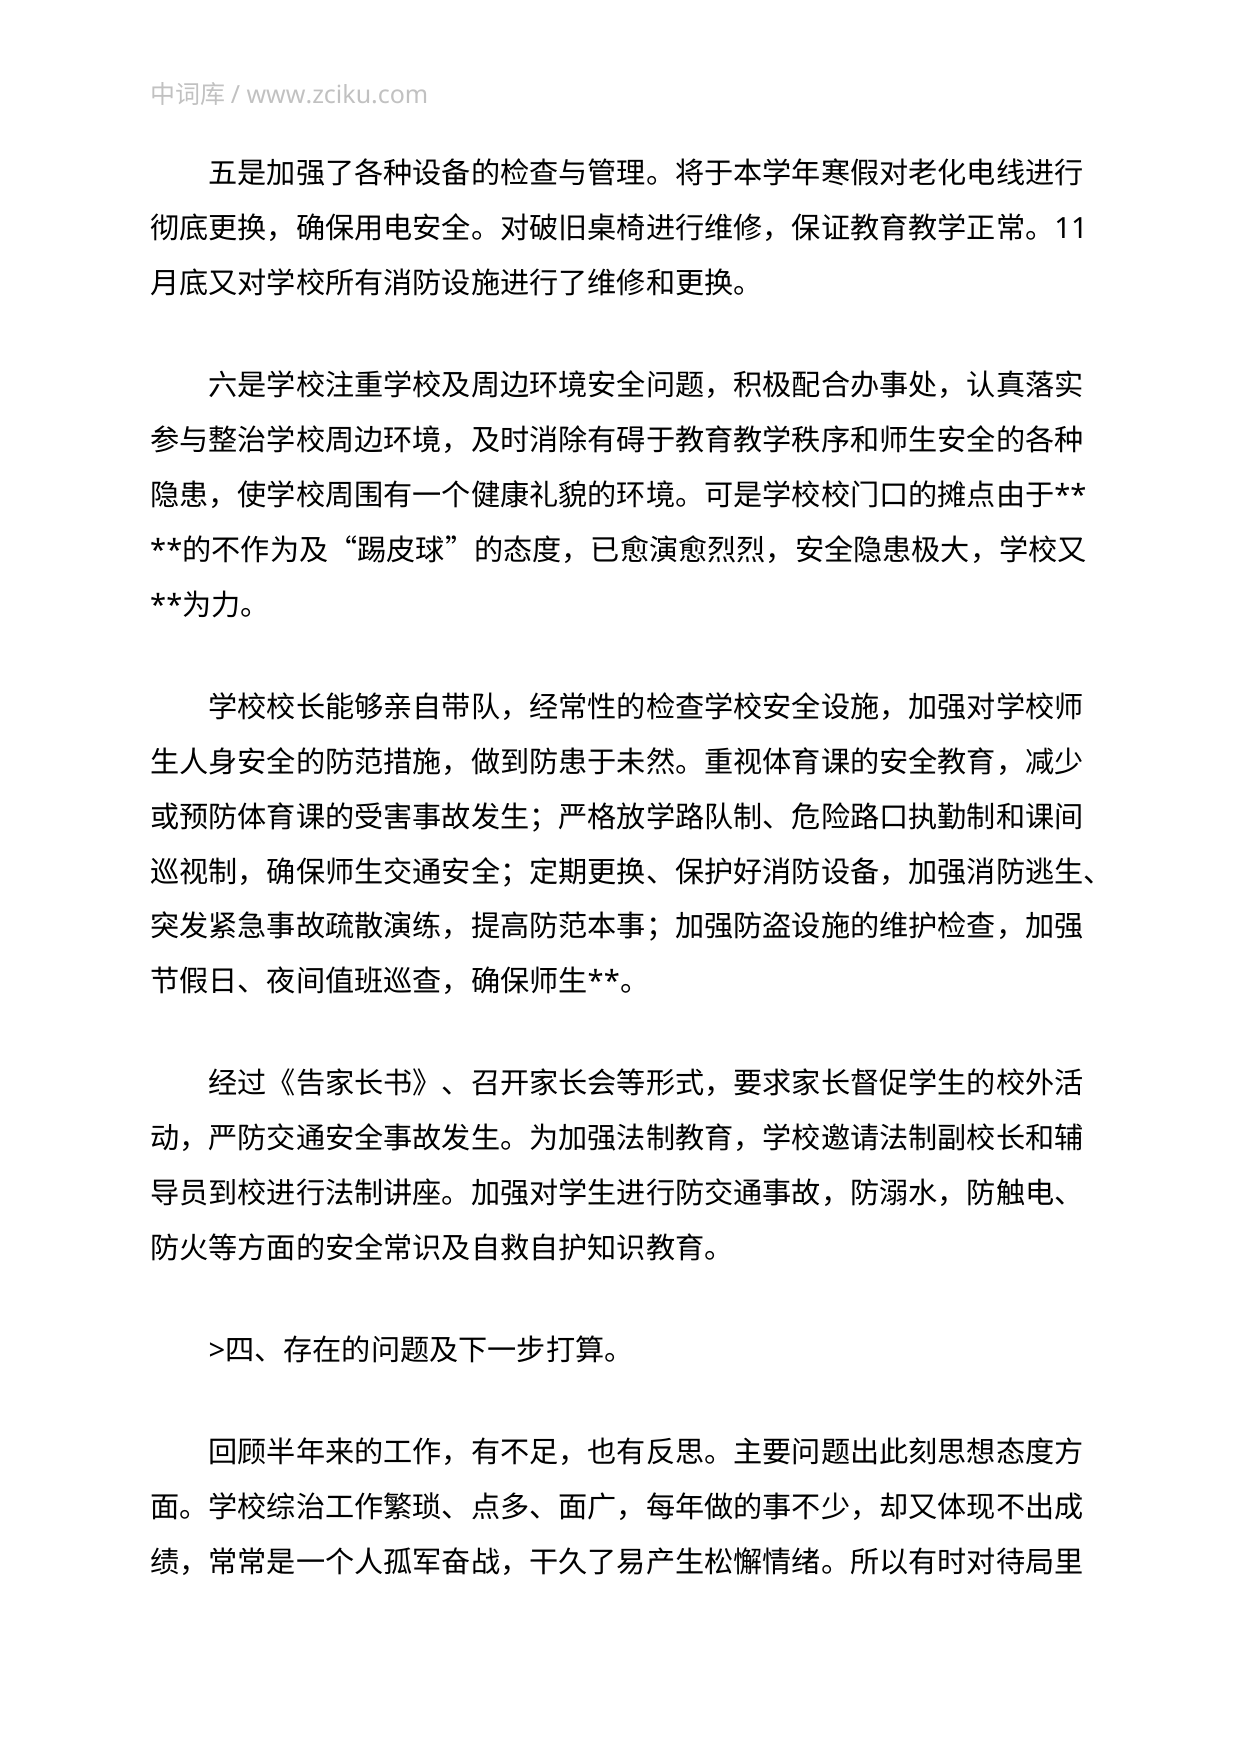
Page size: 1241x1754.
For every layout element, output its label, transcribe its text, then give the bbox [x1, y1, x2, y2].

text 学校校长能够亲自带队，经常性的检查学校安全设施，加强对学校师生人身安全的防范措施，做到防患于未然。重视体育课的安全教育，减少或预防体育课的受害事故发生；严格放学路队制、危险路口执勤制和课间巡视制，确保师生交通安全；定期更换、保护好消防设备，加强消防逃生、突发紧急事故疏散演练，提高防范本事；加强防盗设施的维护检查，加强节假日、夜间值班巡查，确保师生**。 [150, 683, 1090, 1000]
text 六是学校注重学校及周边环境安全问题，积极配合办事处，认真落实参与整治学校周边环境，及时消除有碍于教育教学秩序和师生安全的各种隐患，使学校周围有一个健康礼貌的环境。可是学校校门口的摊点由于****的不作为及“踢皮球”的态度，已愈演愈烈烈，安全隐患极大，学校又**为力。 [150, 362, 1090, 624]
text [150, 1428, 1090, 1580]
text 五是加强了各种设备的检查与管理。将于本学年寒假对老化电线进行彻底更换，确保用电安全。对破旧桌椅进行维修，保证教育教学正常。11月底又对学校所有消防设施进行了维修和更换。 [150, 150, 1090, 302]
text >四、存在的问题及下一步打算。 [150, 1326, 1090, 1369]
text 经过《告家长书》、召开家长会等形式，要求家长督促学生的校外活动，严防交通安全事故发生。为加强法制教育，学校邀请法制副校长和辅导员到校进行法制讲座。加强对学生进行防交通事故，防溺水，防触电、防火等方面的安全常识及自救自护知识教育。 [150, 1060, 1090, 1267]
